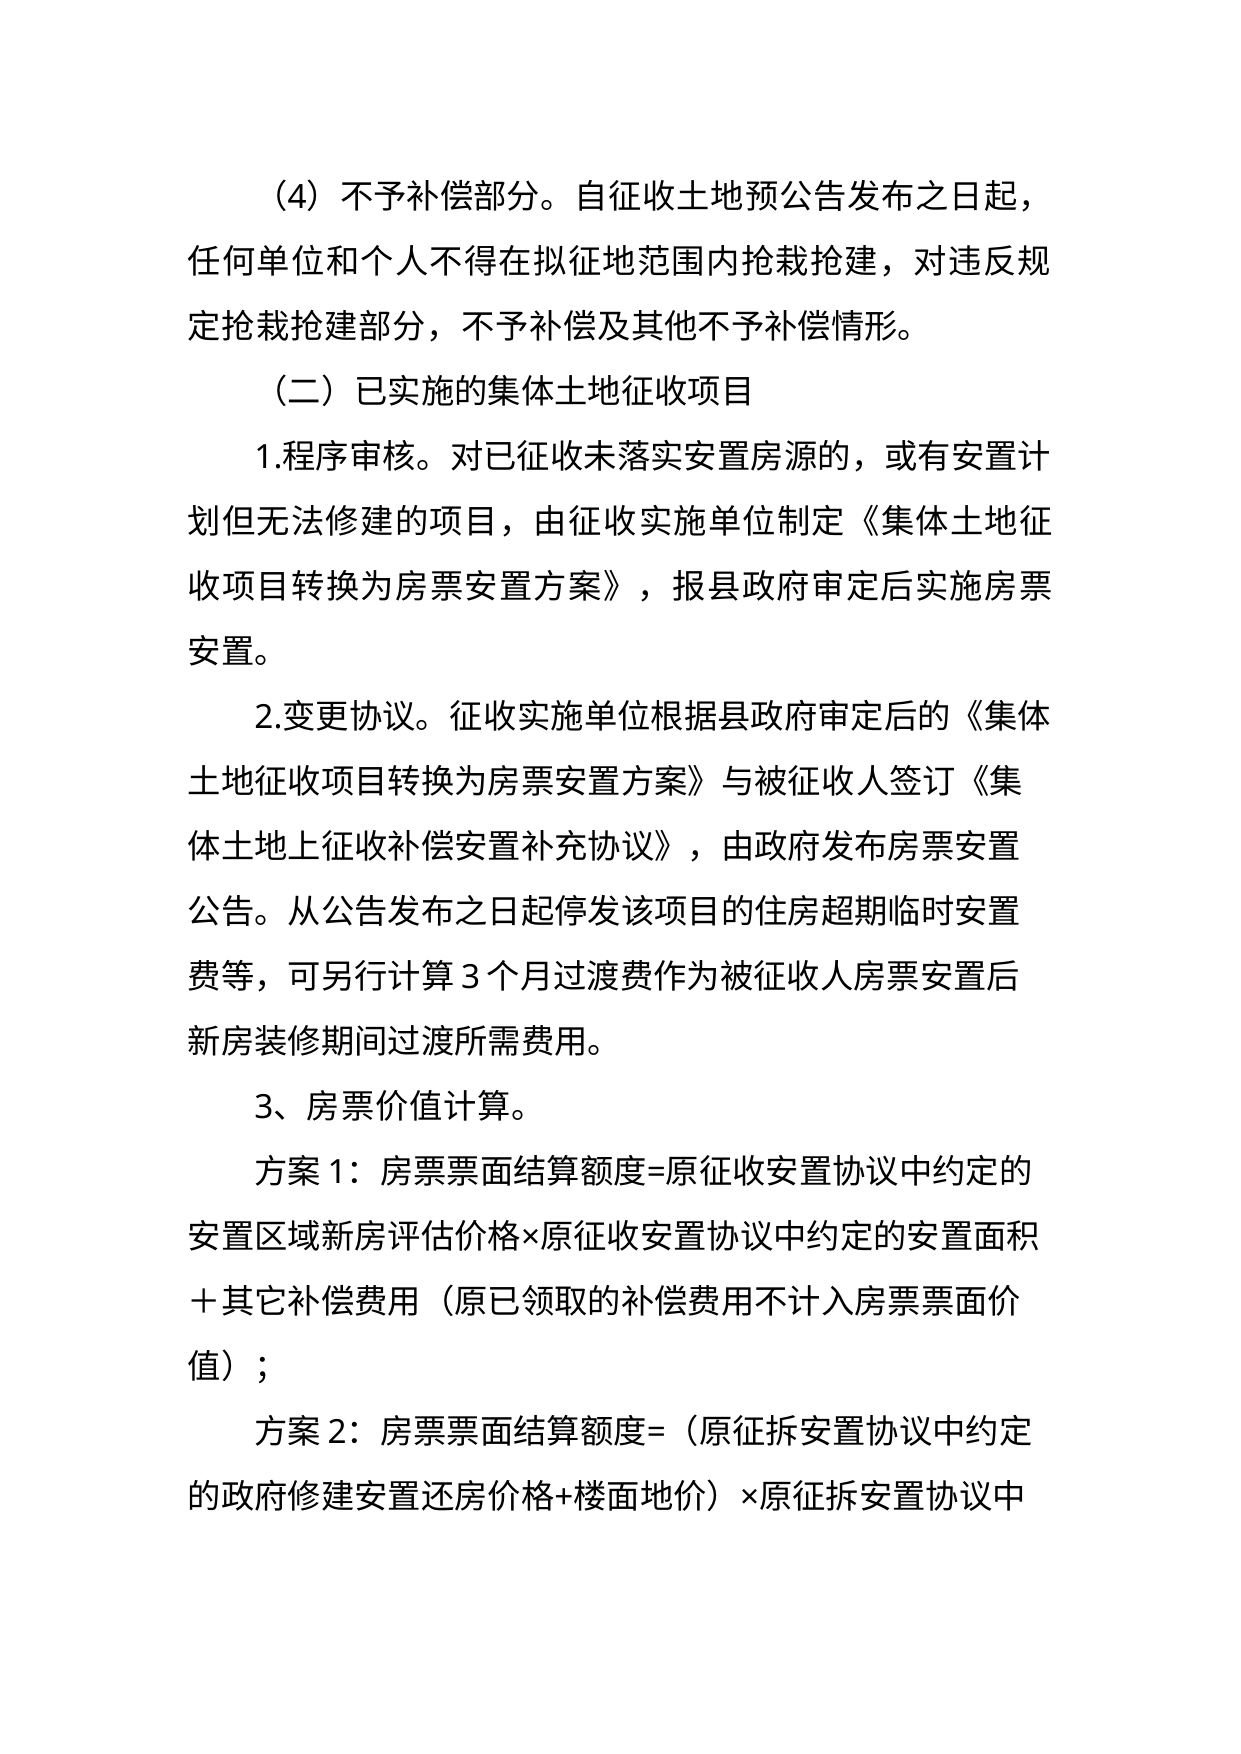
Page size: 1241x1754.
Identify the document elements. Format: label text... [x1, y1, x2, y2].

text （二）已实施的集体土地征收项目 [187, 357, 1053, 422]
text 1.程序审核。对已征收未落实安置房源的，或有安置计划但无法修建的项目，由征收实施单位制定《集体土地征收项目转换为房票安置方案》，报县政府审定后实施房票安置。 [187, 422, 1053, 682]
text 2.变更协议。征收实施单位根据县政府审定后的《集体土地征收项目转换为房票安置方案》与被征收人签订《集体土地上征收补偿安置补充协议》，由政府发布房票安置公告。从公告发布之日起停发该项目的住房超期临时安置费等，可另行计算3个月过渡费作为被征收人房票安置后新房装修期间过渡所需费用。 [187, 682, 1053, 1072]
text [187, 1397, 1053, 1527]
text 3、房票价值计算。 [187, 1072, 1053, 1137]
text （4）不予补偿部分。自征收土地预公告发布之日起，任何单位和个人不得在拟征地范围内抢栽抢建，对违反规定抢栽抢建部分，不予补偿及其他不予补偿情形。 [187, 162, 1053, 357]
text 方案1：房票票面结算额度=原征收安置协议中约定的安置区域新房评估价格×原征收安置协议中约定的安置面积＋其它补偿费用（原已领取的补偿费用不计入房票票面价值）； [187, 1137, 1053, 1397]
